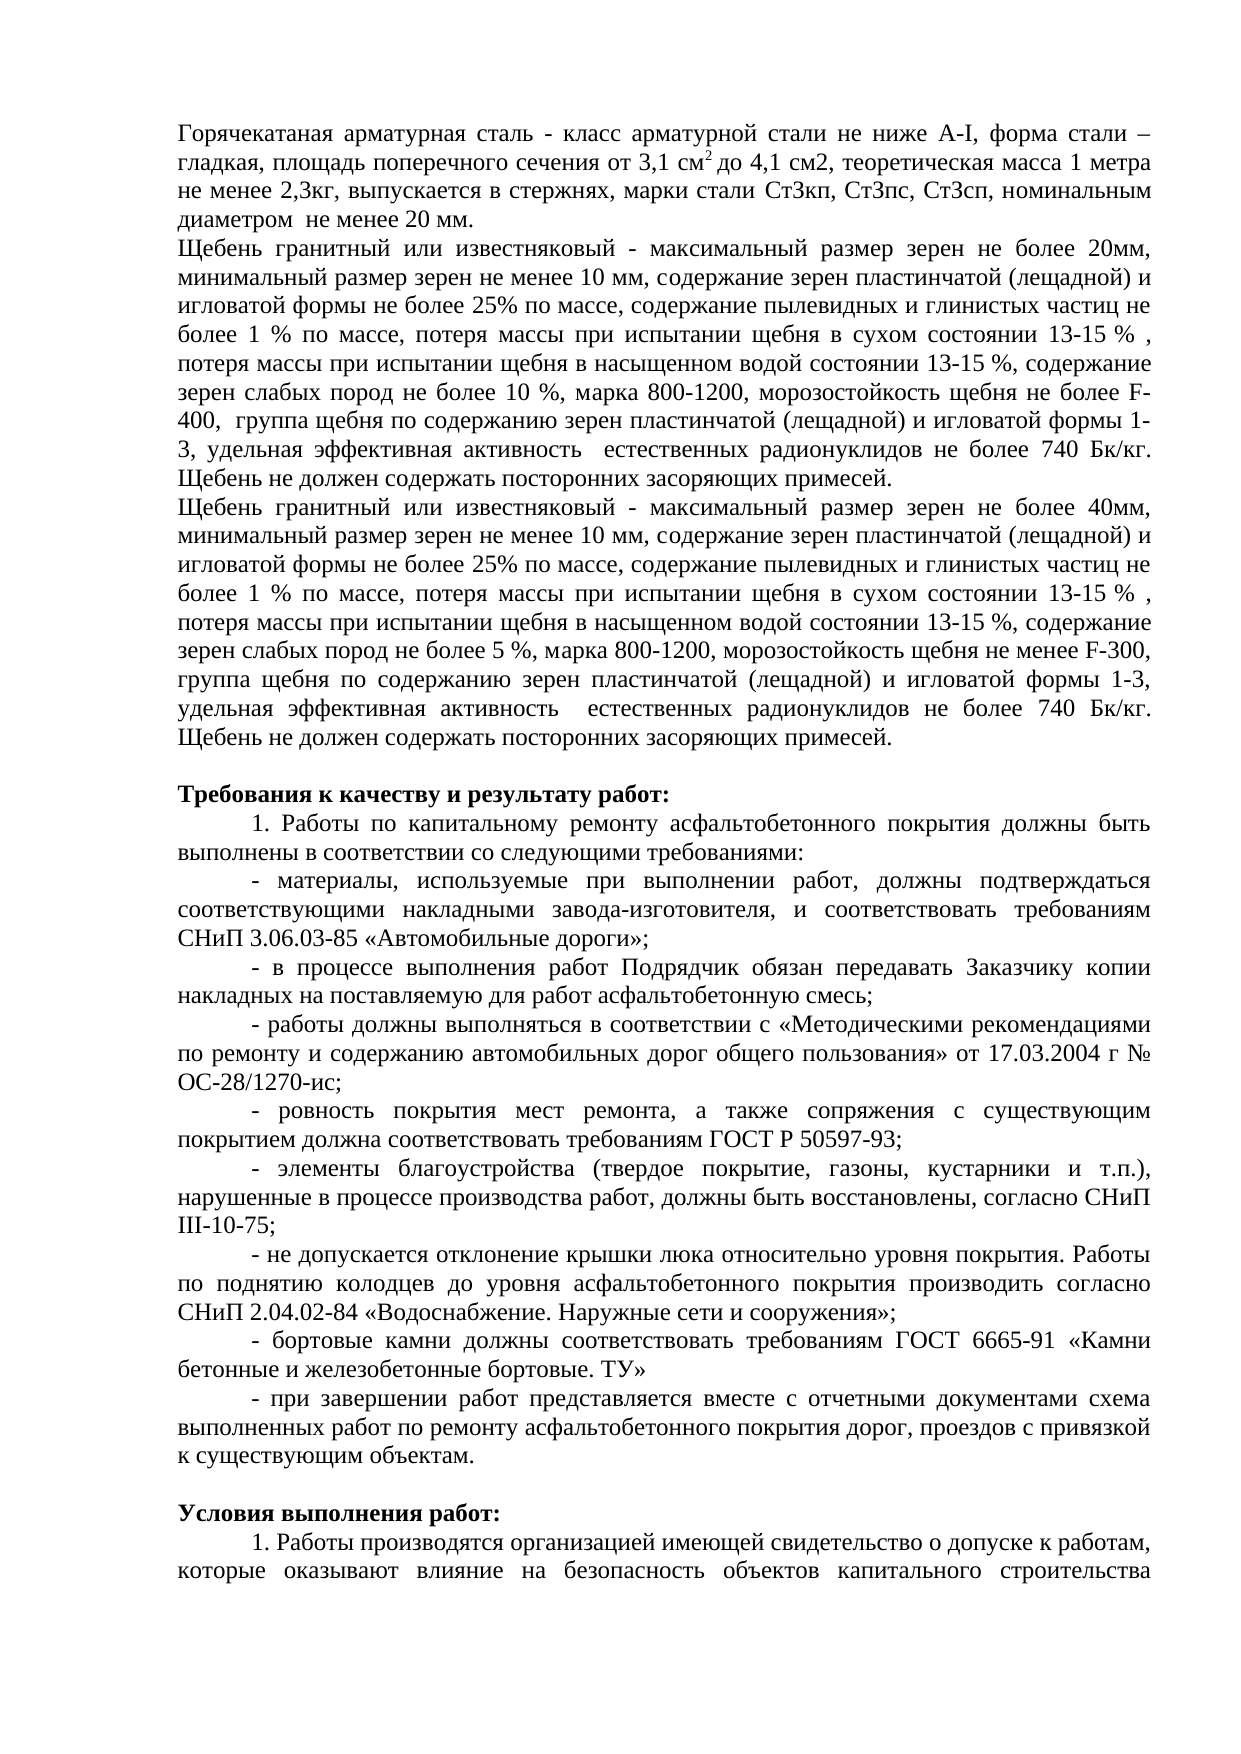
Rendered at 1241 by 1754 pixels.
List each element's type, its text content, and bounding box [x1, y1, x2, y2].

text - не допускается отклонение крышки люка относительно уровня покрытия. Работы по поднятию колодцев до уровня асфальтобетонного покрытия производить согласно СНиП 2.04.02-84 «Водоснабжение. Наружные сети и сооружения»; [177, 1239, 1152, 1326]
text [177, 1527, 1152, 1584]
text Щебень гранитный или известняковый - максимальный размер зерен не более 40мм, минимальный размер зерен не менее 10 мм, содержание зерен пластинчатой (лещадной) и игловатой формы не более 25% по массе, содержание пылевидных и глинистых частиц не более 1 % по массе, потеря массы при испытании щебня в сухом состоянии 13-15 % , потеря массы при испытании щебня в насыщенном водой состоянии 13-15 %, содержание зерен слабых пород не более 5 %, марка 800-1200, морозостойкость щебня не менее F-300, группа щебня по содержанию зерен пластинчатой (лещадной) и игловатой формы 1-3, удельная эффективная активность естественных радионуклидов не более 740 Бк/кг. Щебень не должен содержать посторонних засоряющих примесей. [177, 492, 1152, 578]
text 1. Работы по капитальному ремонту асфальтобетонного покрытия должны быть выполнены в соответствии со следующими требованиями: [177, 808, 1152, 866]
text - работы должны выполняться в соответствии с «Методическими рекомендациями по ремонту и содержанию автомобильных дорог общего пользования» от 17.03.2004 г № ОС-28/1270-ис; [177, 1009, 1152, 1096]
text Условия выполнения работ: [177, 1498, 1152, 1527]
text Требования к качеству и результату работ: [177, 779, 1152, 808]
text Щебень гранитный или известняковый - максимальный размер зерен не более 20мм, минимальный размер зерен не менее 10 мм, содержание зерен пластинчатой (лещадной) и игловатой формы не более 25% по массе, содержание пылевидных и глинистых частиц не более 1 % по массе, потеря массы при испытании щебня в сухом состоянии 13-15 % , потеря массы при испытании щебня в насыщенном водой состоянии 13-15 %, содержание зерен слабых пород не более 10 %, марка 800-1200, морозостойкость щебня не более F-400, группа щебня по содержанию зерен пластинчатой (лещадной) и игловатой формы 1-3, удельная эффективная активность естественных радионуклидов не более 740 Бк/кг. Щебень не должен содержать посторонних засоряющих примесей. [177, 233, 1152, 319]
text - материалы, используемые при выполнении работ, должны подтверждаться соответствующими накладными завода-изготовителя, и соответствовать требованиям СНиП 3.06.03-85 «Автомобильные дороги»; [177, 866, 1152, 952]
text Щебень гранитный или известняковый - максимальный размер зерен не более 20мм, минимальный размер зерен не менее 10 мм, содержание зерен пластинчатой (лещадной) и игловатой формы не более 25% по массе, содержание пылевидных и глинистых частиц не более 1 % по массе, потеря массы при испытании щебня в сухом состоянии 13-15 % , потеря массы при испытании щебня в насыщенном водой состоянии 13-15 %, содержание зерен слабых пород не более 10 %, марка 800-1200, морозостойкость щебня не более F-400, группа щебня по содержанию зерен пластинчатой (лещадной) и игловатой формы 1-3, удельная эффективная активность естественных радионуклидов не более 740 Бк/кг. Щебень не должен содержать посторонних засоряющих примесей. [177, 377, 1152, 492]
text - бортовые камни должны соответствовать требованиям ГОСТ 6665-91 «Камни бетонные и железобетонные бортовые. ТУ» [177, 1326, 1152, 1383]
text Щебень гранитный или известняковый - максимальный размер зерен не более 40мм, минимальный размер зерен не менее 10 мм, содержание зерен пластинчатой (лещадной) и игловатой формы не более 25% по массе, содержание пылевидных и глинистых частиц не более 1 % по массе, потеря массы при испытании щебня в сухом состоянии 13-15 % , потеря массы при испытании щебня в насыщенном водой состоянии 13-15 %, содержание зерен слабых пород не более 5 %, марка 800-1200, морозостойкость щебня не менее F-300, группа щебня по содержанию зерен пластинчатой (лещадной) и игловатой формы 1-3, удельная эффективная активность естественных радионуклидов не более 740 Бк/кг. Щебень не должен содержать посторонних засоряющих примесей. [177, 636, 1152, 751]
text Горячекатаная арматурная сталь - класс арматурной стали не ниже А-I, форма стали – гладкая, площадь поперечного сечения от 3,1 см2 до 4,1 см2, теоретическая масса 1 метра не менее 2,3кг, выпускается в стержнях, марки стали СтЗкп, СтЗпс, СтЗсп, номинальным диаметром не менее 20 мм. [177, 118, 1152, 233]
text - при завершении работ представляется вместе с отчетными документами схема выполненных работ по ремонту асфальтобетонного покрытия дорог, проездов с привязкой к существующим объектам. [177, 1383, 1152, 1469]
text - элементы благоустройства (твердое покрытие, газоны, кустарники и т.п.), нарушенные в процессе производства работ, должны быть восстановлены, согласно СНиП III-10-75; [177, 1153, 1152, 1239]
text - в процессе выполнения работ Подрядчик обязан передавать Заказчику копии накладных на поставляемую для работ асфальтобетонную смесь; [177, 952, 1152, 1009]
text - ровность покрытия мест ремонта, а также сопряжения с существующим покрытием должна соответствовать требованиям ГОСТ Р 50597-93; [177, 1096, 1152, 1153]
